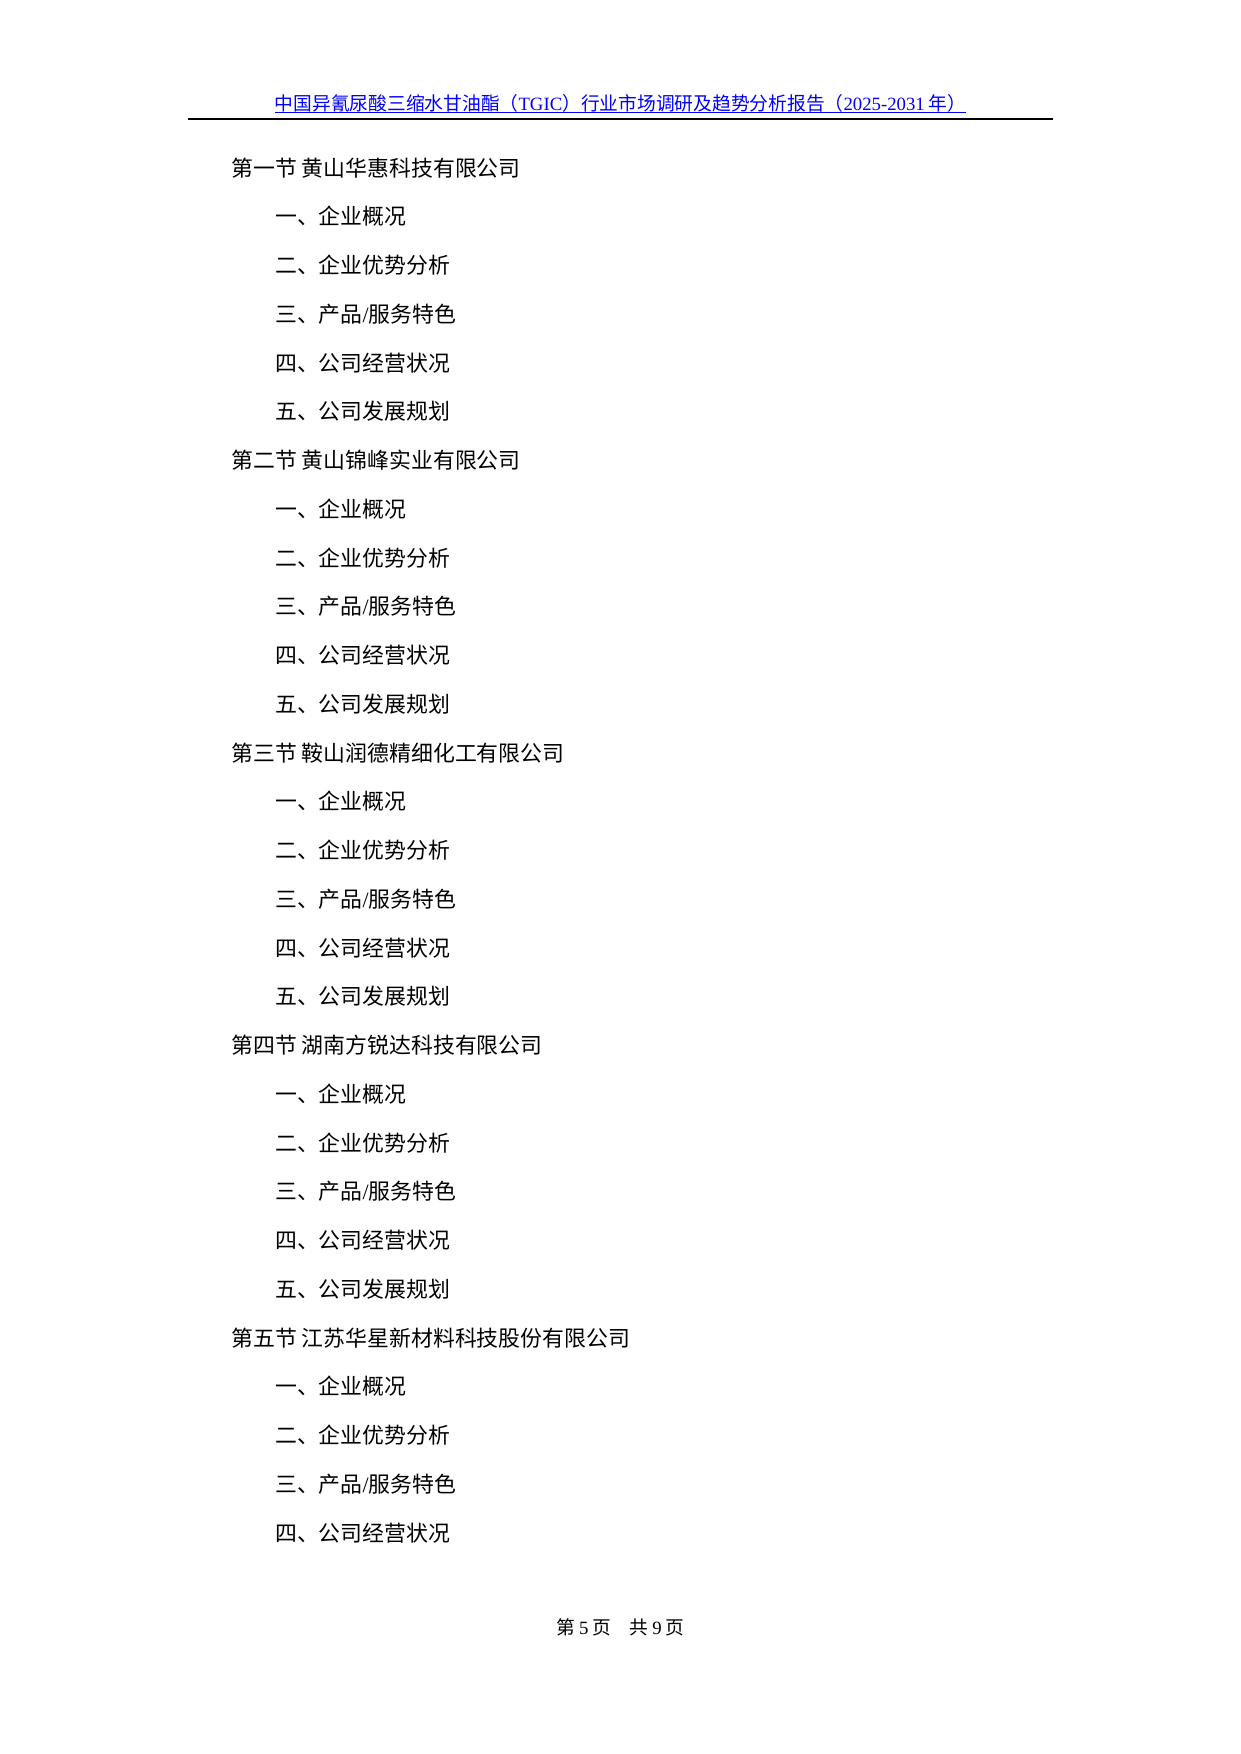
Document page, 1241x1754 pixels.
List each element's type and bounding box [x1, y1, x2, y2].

text [187, 150, 1053, 1548]
